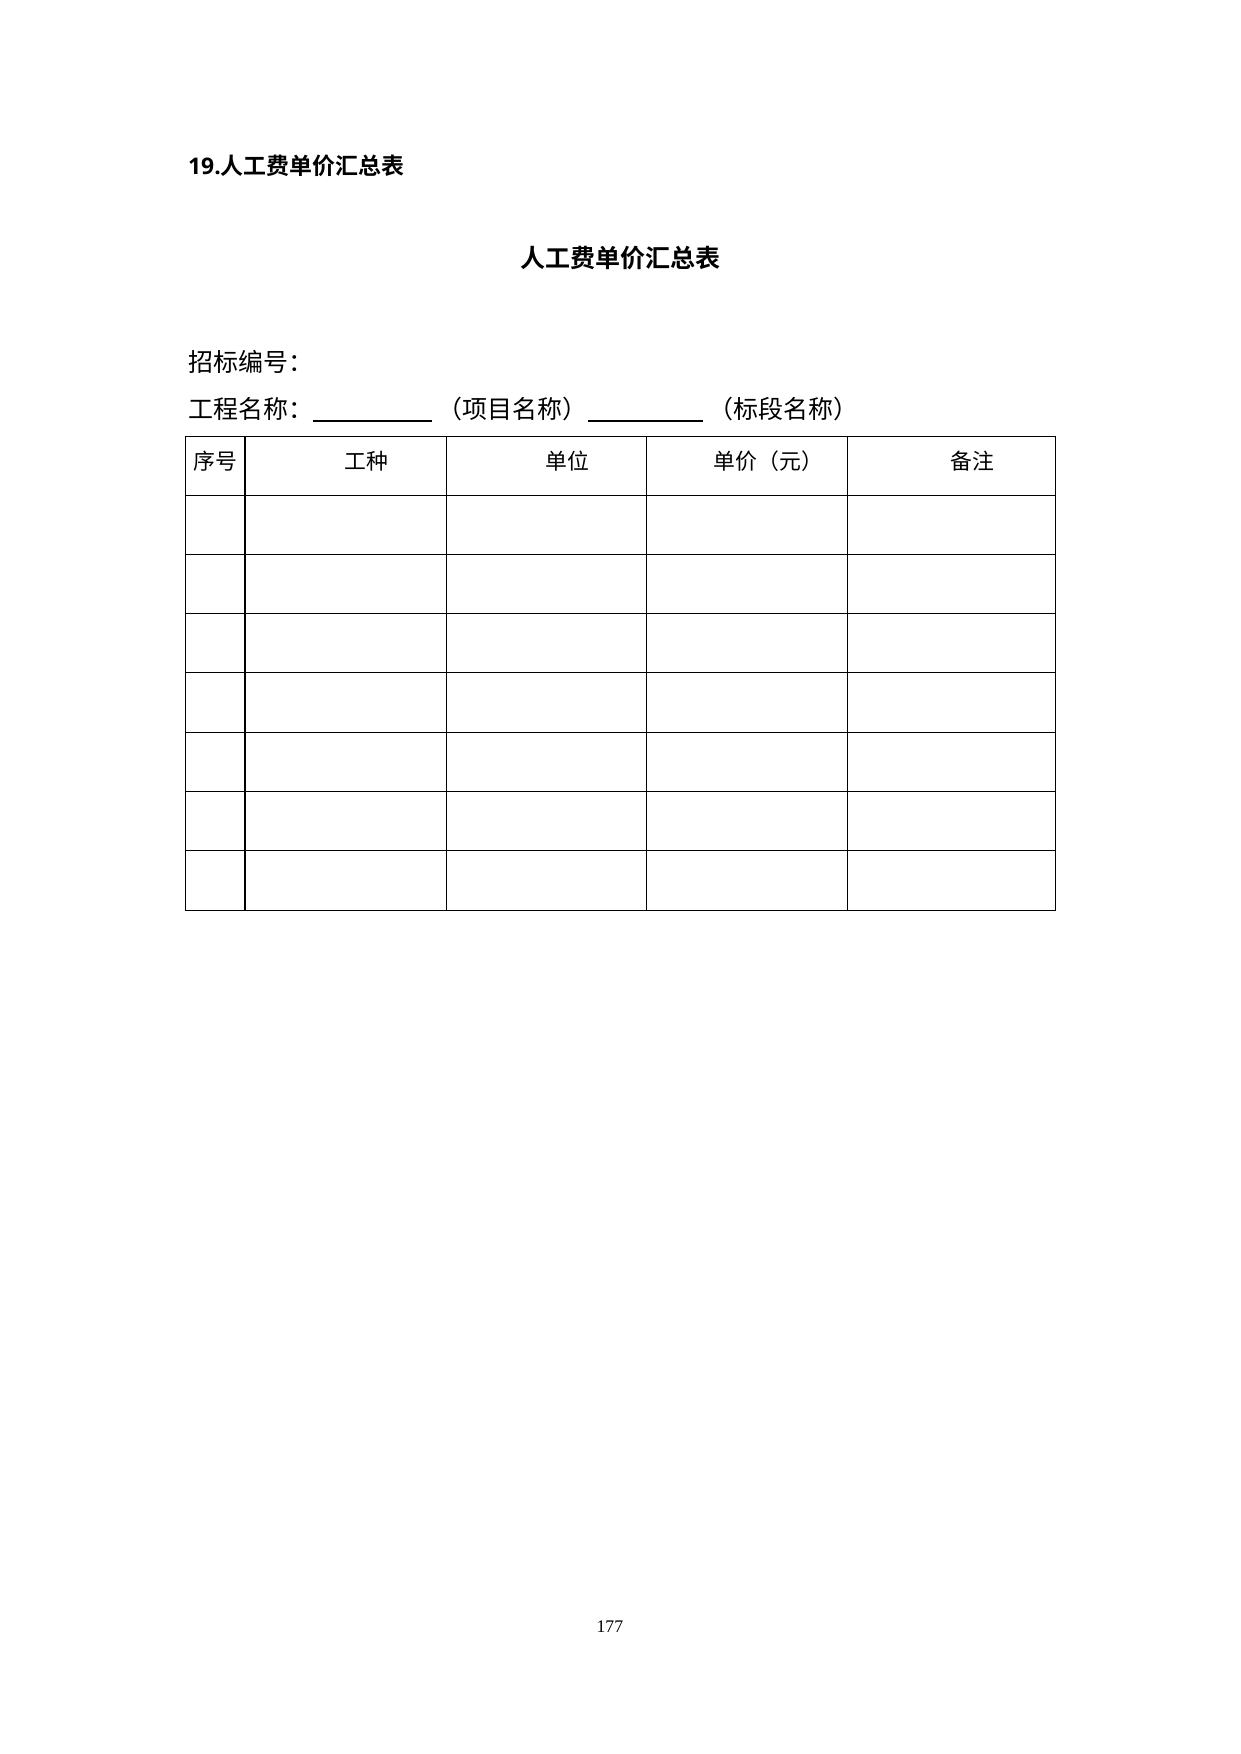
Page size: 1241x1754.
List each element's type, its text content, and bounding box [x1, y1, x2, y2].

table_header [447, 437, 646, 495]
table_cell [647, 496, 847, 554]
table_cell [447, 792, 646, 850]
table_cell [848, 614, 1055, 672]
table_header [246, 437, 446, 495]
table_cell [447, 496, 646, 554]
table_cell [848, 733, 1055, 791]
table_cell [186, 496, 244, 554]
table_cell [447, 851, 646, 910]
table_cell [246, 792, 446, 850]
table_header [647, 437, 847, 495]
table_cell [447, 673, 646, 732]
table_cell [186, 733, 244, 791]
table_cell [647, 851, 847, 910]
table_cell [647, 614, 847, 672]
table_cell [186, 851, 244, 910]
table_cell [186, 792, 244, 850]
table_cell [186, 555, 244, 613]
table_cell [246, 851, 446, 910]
text 招标编号： [188, 343, 1052, 379]
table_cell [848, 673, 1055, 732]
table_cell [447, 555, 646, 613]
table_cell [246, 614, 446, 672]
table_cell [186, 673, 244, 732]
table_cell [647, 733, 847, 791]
text 工程名称： （项目名称） （标段名称） [188, 389, 1052, 426]
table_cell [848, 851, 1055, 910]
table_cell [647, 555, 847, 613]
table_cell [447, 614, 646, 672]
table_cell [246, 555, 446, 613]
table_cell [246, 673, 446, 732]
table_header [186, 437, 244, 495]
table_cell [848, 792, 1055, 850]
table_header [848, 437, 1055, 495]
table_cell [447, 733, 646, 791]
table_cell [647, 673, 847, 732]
text 19.人工费单价汇总表 [188, 150, 1052, 181]
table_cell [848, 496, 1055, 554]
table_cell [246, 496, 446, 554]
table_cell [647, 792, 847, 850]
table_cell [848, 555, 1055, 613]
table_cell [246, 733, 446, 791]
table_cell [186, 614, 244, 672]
text 人工费单价汇总表 [188, 238, 1052, 274]
